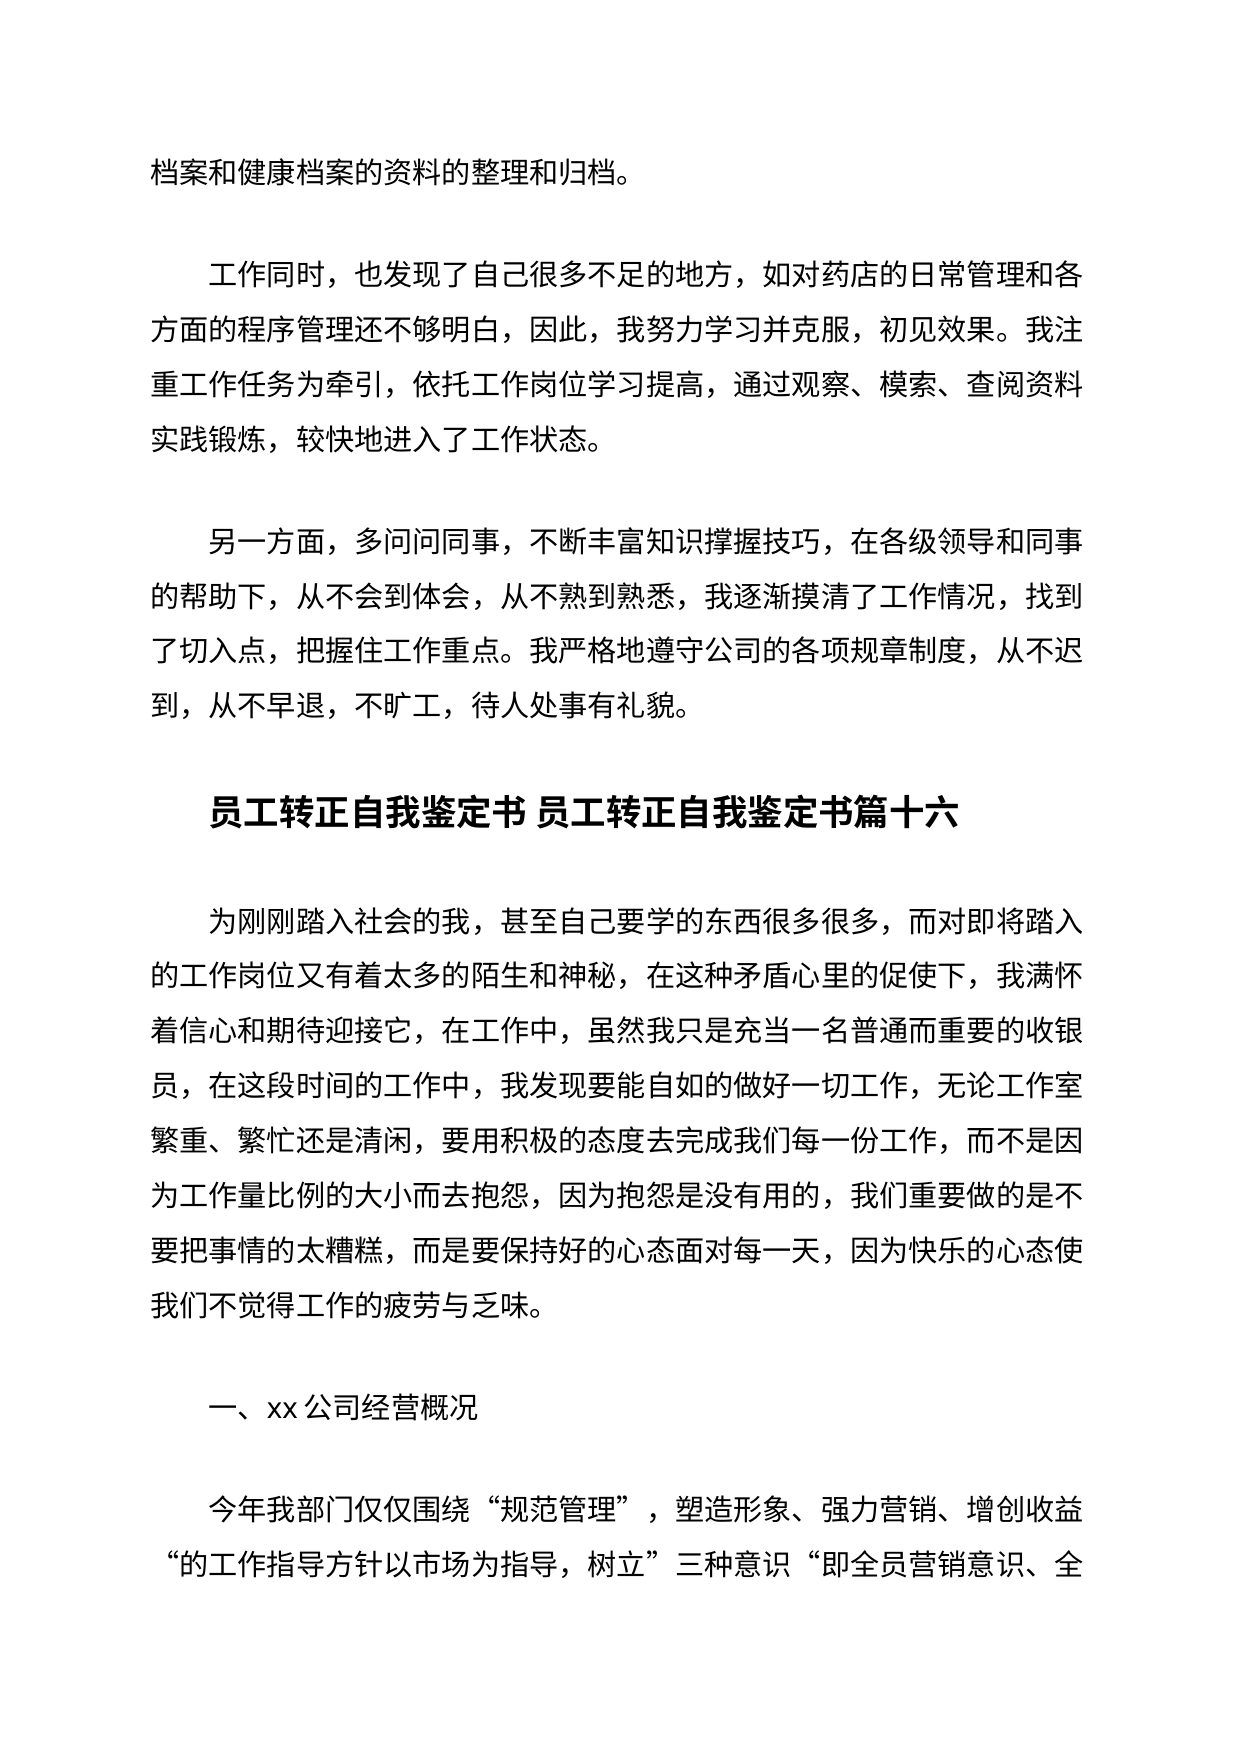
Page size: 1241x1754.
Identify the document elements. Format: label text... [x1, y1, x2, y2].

text 工作同时，也发现了自己很多不足的地方，如对药店的日常管理和各方面的程序管理还不够明白，因此，我努力学习并克服，初见效果。我注重工作任务为牵引，依托工作岗位学习提高，通过观察、模索、查阅资料实践锻炼，较快地进入了工作状态。 [150, 252, 1090, 459]
text 一、xx公司经营概况 [150, 1384, 1090, 1427]
text 为刚刚踏入社会的我，甚至自己要学的东西很多很多，而对即将踏入的工作岗位又有着太多的陌生和神秘，在这种矛盾心里的促使下，我满怀着信心和期待迎接它，在工作中，虽然我只是充当一名普通而重要的收银员，在这段时间的工作中，我发现要能自如的做好一切工作，无论工作室繁重、繁忙还是清闲，要用积极的态度去完成我们每一份工作，而不是因为工作量比例的大小而去抱怨，因为抱怨是没有用的，我们重要做的是不要把事情的太糟糕，而是要保持好的心态面对每一天，因为快乐的心态使我们不觉得工作的疲劳与乏味。 [150, 898, 1090, 1325]
text 另一方面，多问问同事，不断丰富知识撑握技巧，在各级领导和同事的帮助下，从不会到体会，从不熟到熟悉，我逐渐摸清了工作情况，找到了切入点，把握住工作重点。我严格地遵守公司的各项规章制度，从不迟到，从不早退，不旷工，待人处事有礼貌。 [150, 518, 1090, 725]
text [150, 150, 1090, 192]
text 员工转正自我鉴定书 员工转正自我鉴定书篇十六 [150, 785, 1090, 836]
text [150, 1486, 1090, 1583]
